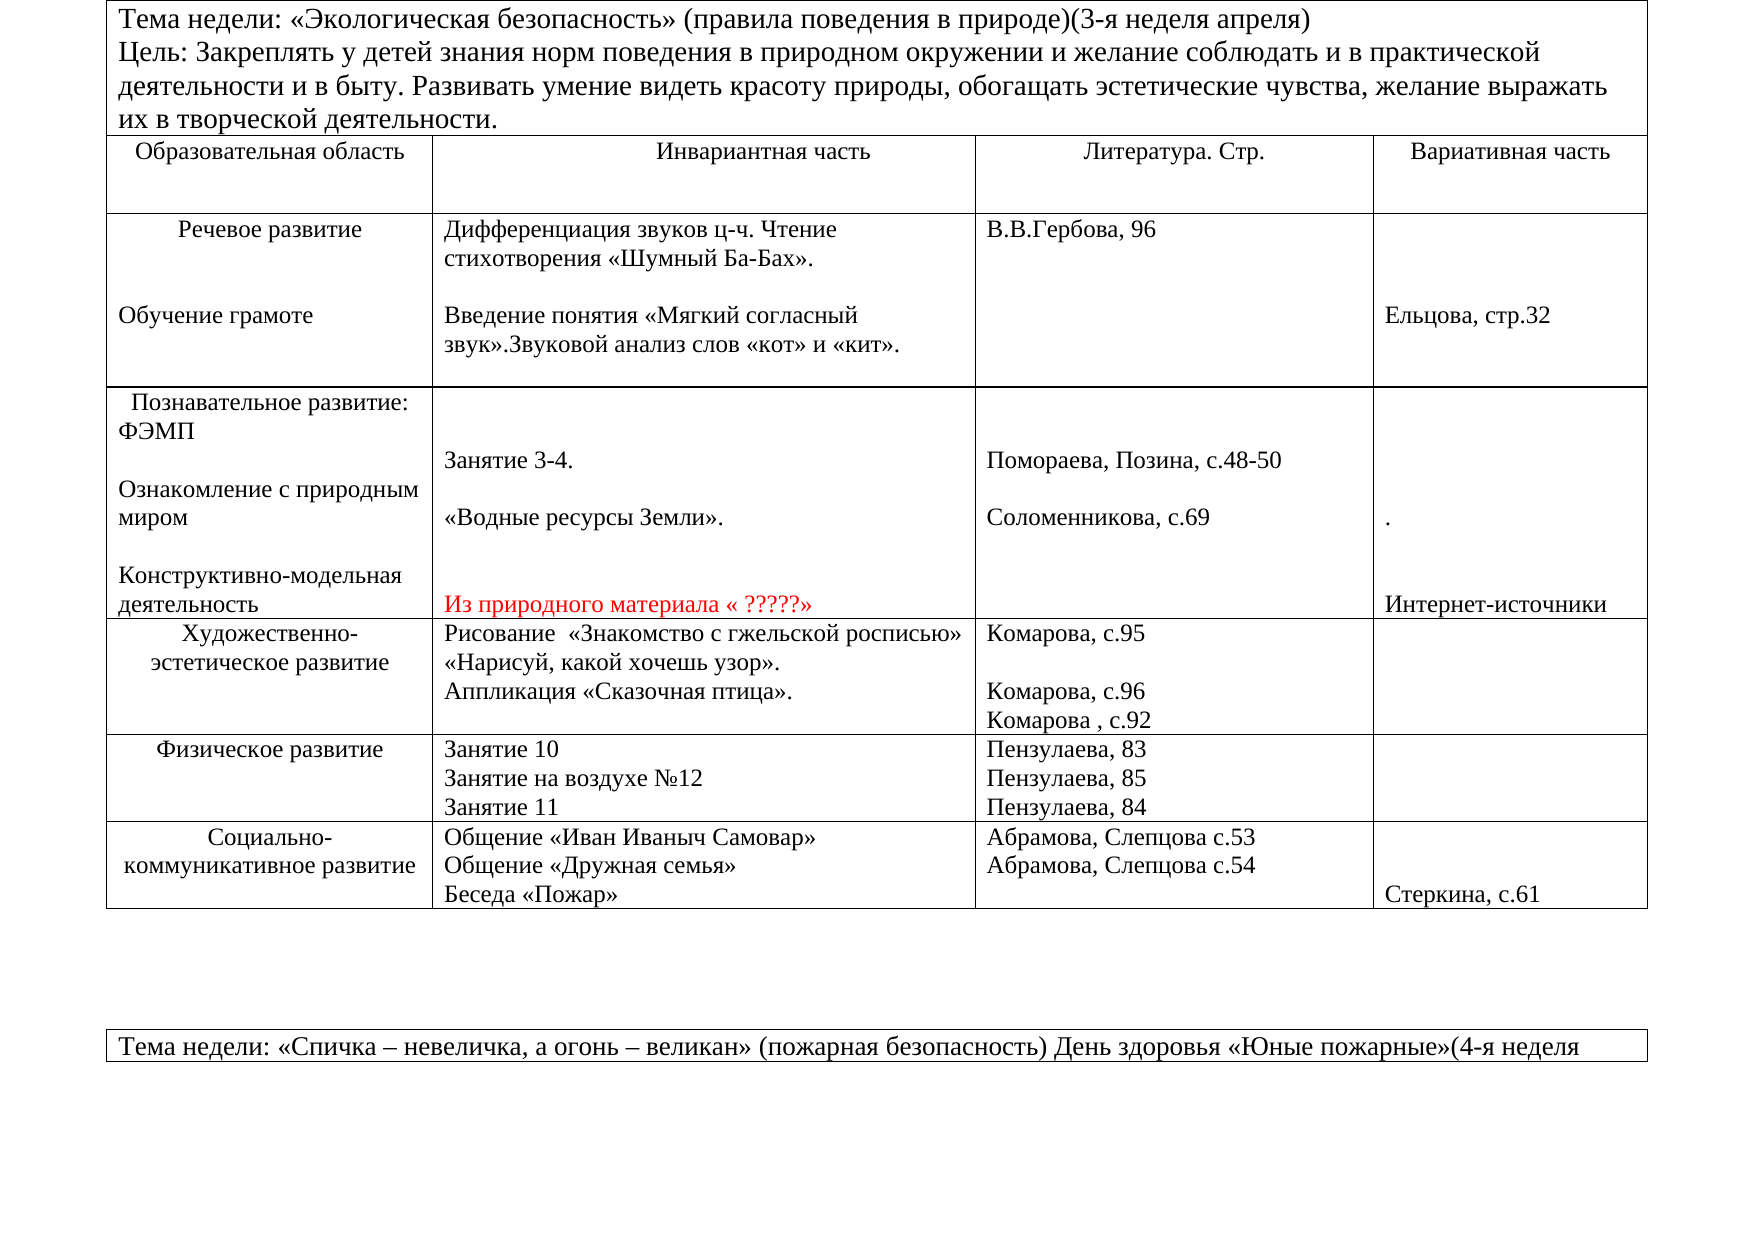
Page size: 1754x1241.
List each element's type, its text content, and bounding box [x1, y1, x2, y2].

table_cell В.В.Гербова, 96 [976, 214, 1373, 386]
table_cell Помораева, Позина, с.48-50 Соломенникова, с.69 [976, 388, 1373, 617]
table_cell Комарова, с.95 Комарова, с.96 Комарова , с.92 [976, 619, 1373, 733]
table_cell Вариативная часть [1374, 136, 1647, 213]
table_cell Образовательная область [107, 136, 432, 213]
table_cell Ельцова, стр.32 [1374, 214, 1647, 386]
table_cell Литература. Стр. [976, 136, 1373, 213]
table_cell Дифференциация звуков ц-ч. Чтение стихотворения «Шумный Ба-Бах». Введение понятия «Мягкий согласный звук».Звуковой анализ слов «кот» и «кит». [433, 214, 975, 386]
table_cell Инвариантная часть [433, 136, 975, 213]
table_cell Речевое развитие Обучение грамоте [107, 214, 432, 386]
table_cell [1374, 735, 1647, 821]
table_cell Общение «Иван Иваныч Самовар» Общение «Дружная семья» Беседа «Пожар» [433, 822, 975, 908]
table_cell [1374, 619, 1647, 733]
table_cell Абрамова, Слепцова с.53 Абрамова, Слепцова с.54 [976, 822, 1373, 908]
table_cell Занятие 3-4. «Водные ресурсы Земли». Из природного материала « ?????» [433, 388, 975, 617]
table_cell Занятие 10 Занятие на воздухе №12 Занятие 11 [433, 735, 975, 821]
table_cell Познавательное развитие: ФЭМП Ознакомление с природным миром Конструктивно-модельная деятельность [107, 388, 432, 617]
table_cell . Интернет-источники [1374, 388, 1647, 617]
table_cell Физическое развитие [107, 735, 432, 821]
table_cell Стеркина, с.61 [1374, 822, 1647, 908]
table_cell Социально-коммуникативное развитие [107, 822, 432, 908]
table_cell Пензулаева, 83 Пензулаева, 85 Пензулаева, 84 [976, 735, 1373, 821]
table_cell Художественно-эстетическое развитие [107, 619, 432, 733]
table_header Тема недели: «Экологическая безопасность» (правила поведения в природе)(3-я неделя апреля) Цель: Закреплять у детей знания норм поведения в природном окружении и желание соблюдать и в практической деятельности и в быту. Развивать умение видеть красоту природы, обогащать эстетические чувства, желание выражать их в творческой деятельности. [107, 1, 1647, 135]
table_cell Рисование «Знакомство с гжельской росписью» «Нарисуй, какой хочешь узор». Аппликация «Сказочная птица». [433, 619, 975, 733]
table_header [107, 1030, 1647, 1061]
